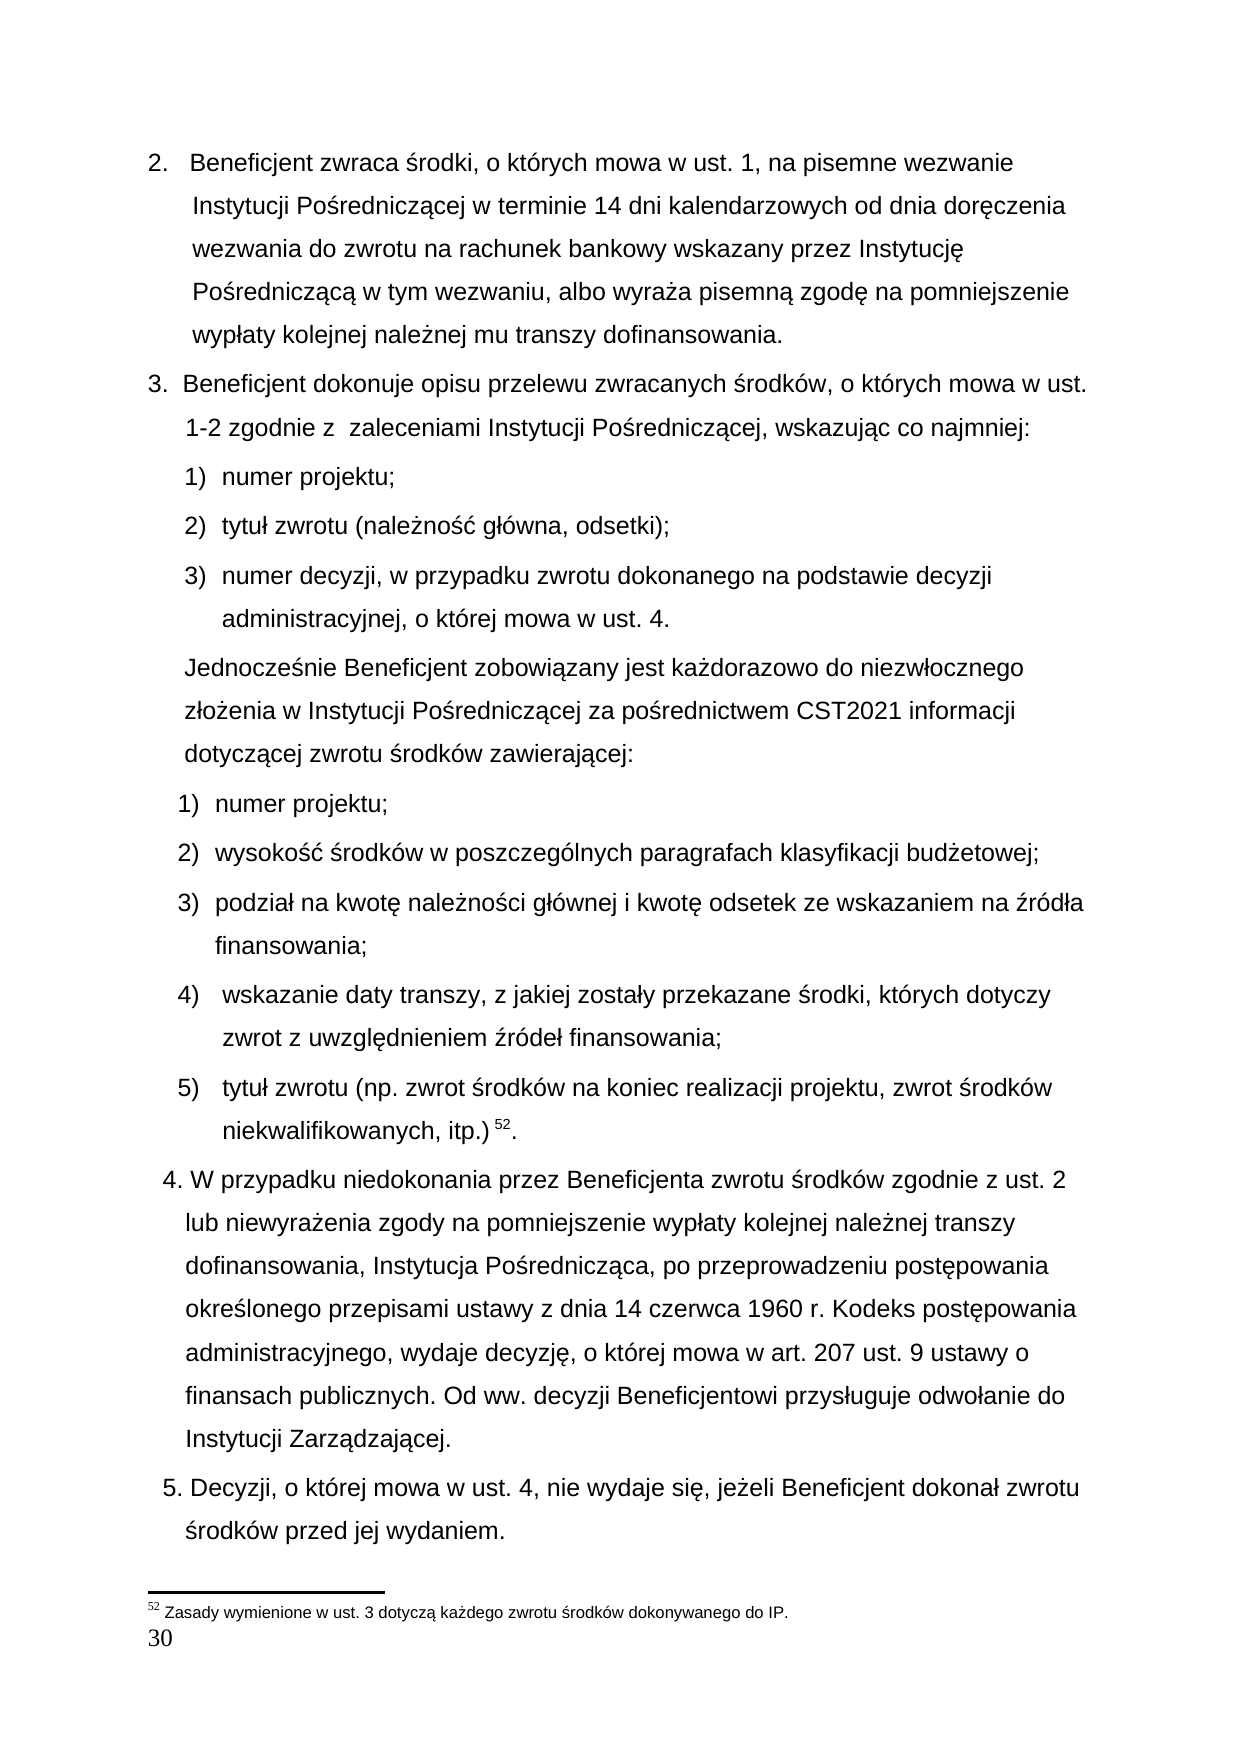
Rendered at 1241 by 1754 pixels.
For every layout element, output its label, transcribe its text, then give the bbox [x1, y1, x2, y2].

text Jednocześnie Beneficjent zobowiązany jest każdorazowo do niezwłocznego złożenia w Instytucji Pośredniczącej za pośrednictwem CST2021 informacji dotyczącej zwrotu środków zawierającej: [184, 653, 1092, 768]
list 3. Beneficjent dokonuje opisu przelewu zwracanych środków, o których mowa w ust. 1-2 zgodnie z zaleceniami Instytucji Pośredniczącej, wskazując co najmniej: [148, 369, 1092, 441]
list tytuł zwrotu (np. zwrot środków na koniec realizacji projektu, zwrot środków niekwalifikowanych, itp.) . [177, 1072, 1092, 1144]
list numer projektu; [177, 789, 1092, 817]
list podział na kwotę należności głównej i kwotę odsetek ze wskazaniem na źródła finansowania; [177, 887, 1092, 959]
list 2. Beneficjent zwraca środki, o których mowa w ust. 1, na pisemne wezwanie Instytucji Pośredniczącej w terminie 14 dni kalendarzowych od dnia doręczenia wezwania do zwrotu na rachunek bankowy wskazany przez Instytucję Pośredniczącą w tym wezwaniu, albo wyraża pisemną zgodę na pomniejszenie wypłaty kolejnej należnej mu transzy dofinansowania. [148, 147, 1092, 349]
list numer decyzji, w przypadku zwrotu dokonanego na podstawie decyzji administracyjnej, o której mowa w ust. 4. [184, 561, 1092, 632]
text 5. Decyzji, o której mowa w ust. 4, nie wydaje się, jeżeli Beneficjent dokonał zwrotu środków przed jej wydaniem. [162, 1473, 1092, 1545]
list wskazanie daty transzy, z jakiej zostały przekazane środki, których dotyczy zwrot z uwzględnieniem źródeł finansowania; [177, 980, 1092, 1052]
list numer projektu; [184, 462, 1092, 491]
list 4. W przypadku niedokonania przez Beneficjenta zwrotu środków zgodnie z ust. 2 lub niewyrażenia zgody na pomniejszenie wypłaty kolejnej należnej transzy dofinansowania, Instytucja Pośrednicząca, po przeprowadzeniu postępowania określonego przepisami ustawy z dnia 14 czerwca 1960 r. Kodeks postępowania administracyjnego, wydaje decyzję, o której mowa w art. 207 ust. 9 ustawy o finansach publicznych. Od ww. decyzji Beneficjentowi przysługuje odwołanie do Instytucji Zarządzającej. [162, 1165, 1092, 1452]
list wysokość środków w poszczególnych paragrafach klasyfikacji budżetowej; [177, 838, 1092, 867]
list tytuł zwrotu (należność główna, odsetki); [184, 511, 1092, 540]
